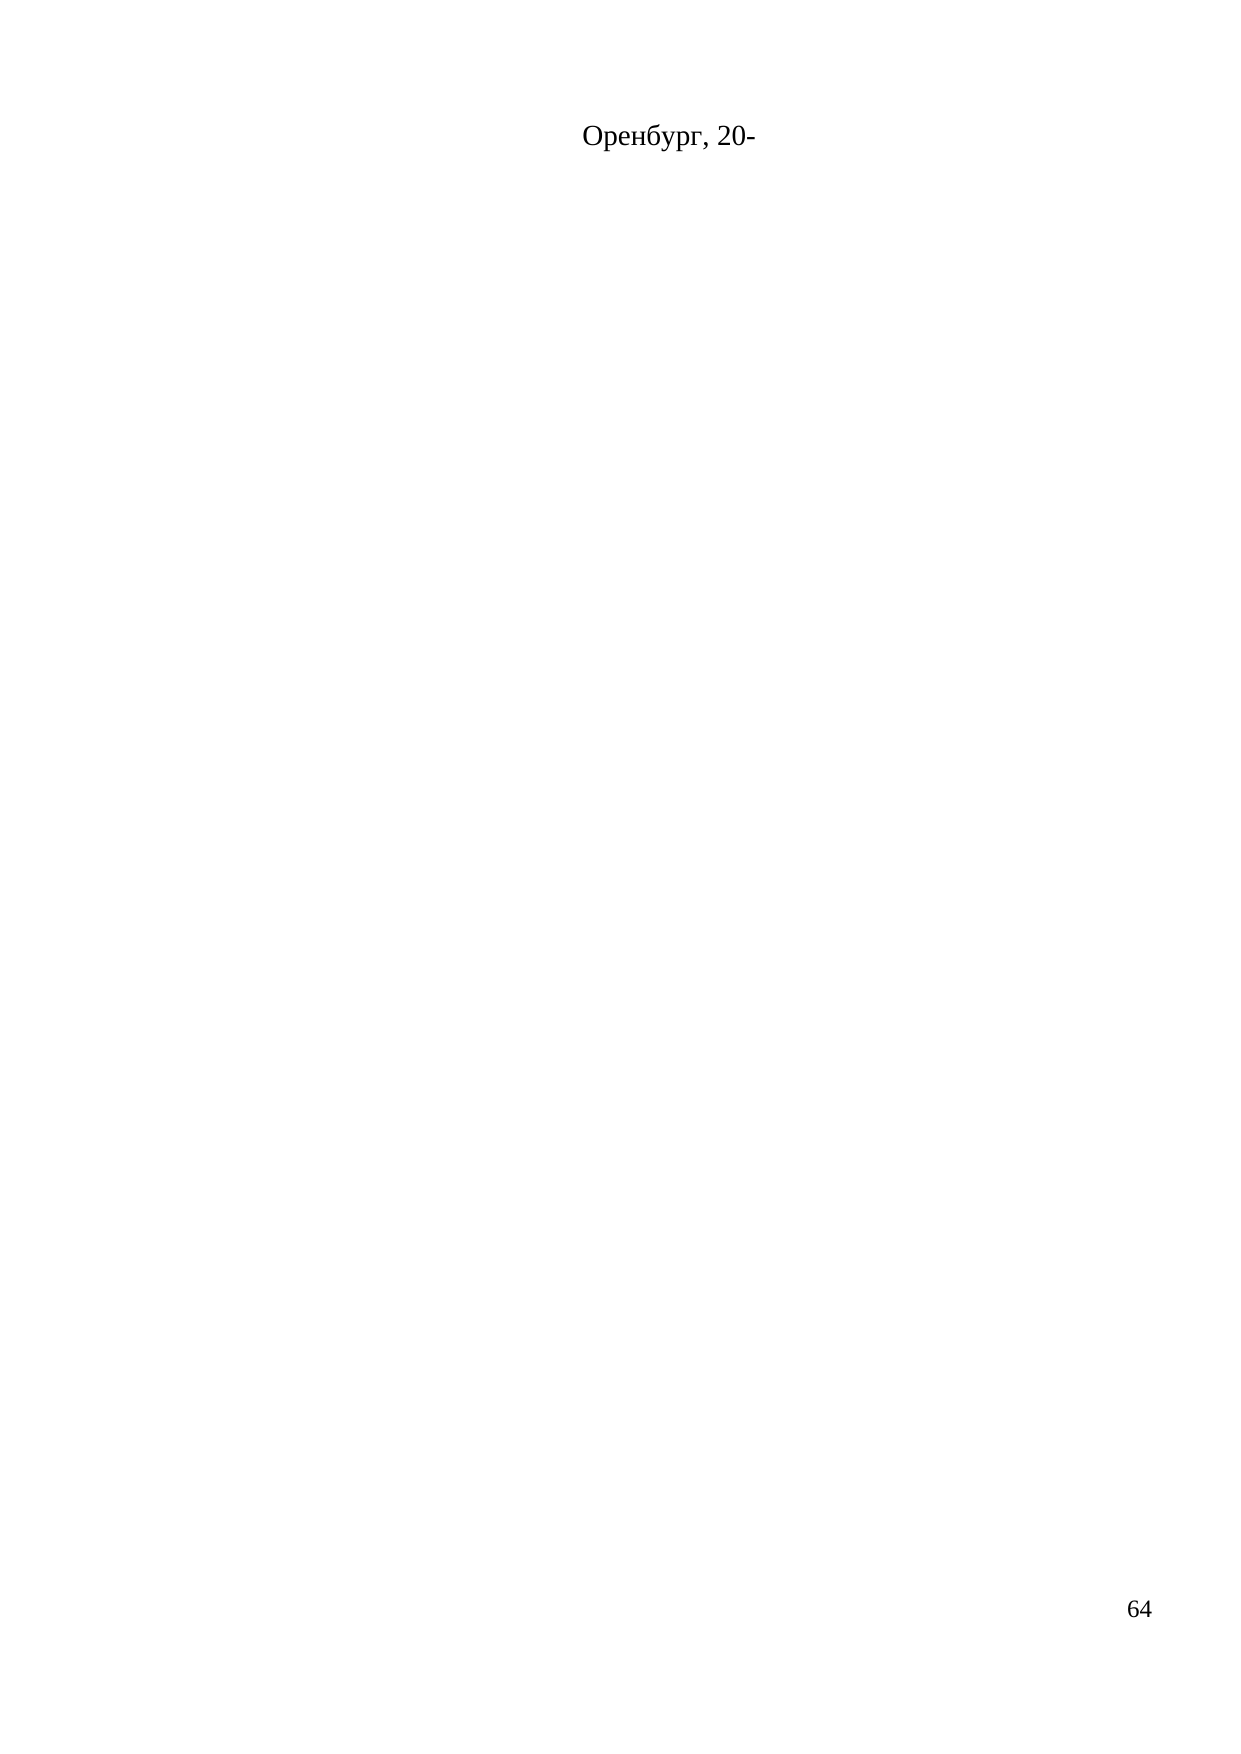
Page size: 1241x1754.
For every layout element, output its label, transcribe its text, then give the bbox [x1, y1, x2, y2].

text Оренбург, 20- [177, 118, 1160, 152]
